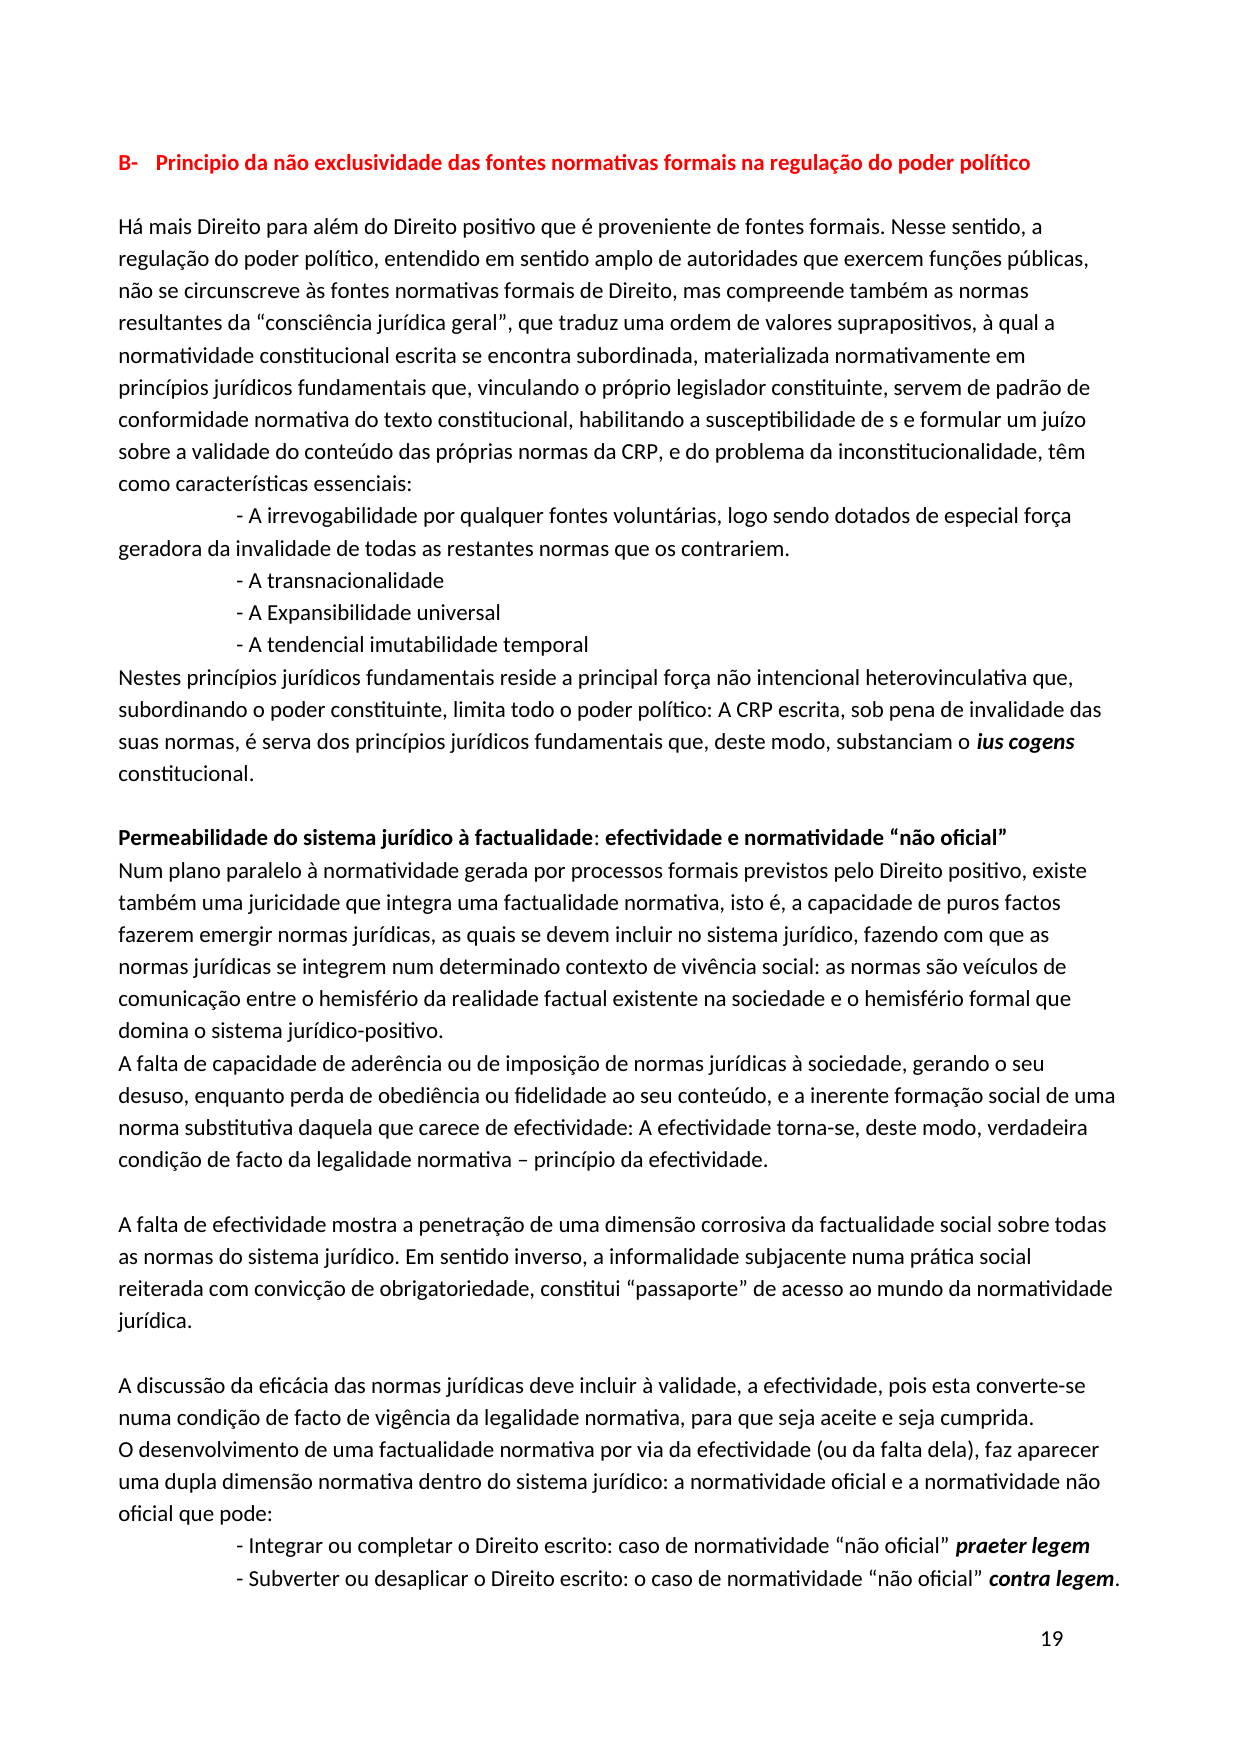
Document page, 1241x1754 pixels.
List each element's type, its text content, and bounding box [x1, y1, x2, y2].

list - Subverter ou desaplicar o Direito escrito: o caso de normatividade “não oficial” contra legem. [118, 1564, 1122, 1592]
list - Integrar ou completar o Direito escrito: caso de normatividade “não oficial” praeter legem [118, 1532, 1122, 1560]
list A falta de efectividade mostra a penetração de uma dimensão corrosiva da factualidade social sobre todas as normas do sistema jurídico. Em sentido inverso, a informalidade subjacente numa prática social reiterada com convicção de obrigatoriedade, constitui “passaporte” de acesso ao mundo da normatividade jurídica. [118, 1210, 1122, 1334]
list Permeabilidade do sistema jurídico à factualidade: efectividade e normatividade “não oficial” [118, 823, 1122, 852]
list Num plano paralelo à normatividade gerada por processos formais previstos pelo Direito positivo, existe também uma juricidade que integra uma factualidade normativa, isto é, a capacidade de puros factos fazerem emergir normas jurídicas, as quais se devem incluir no sistema jurídico, fazendo com que as normas jurídicas se integrem num determinado contexto de vivência social: as normas são veículos de comunicação entre o hemisfério da realidade factual existente na sociedade e o hemisfério formal que domina o sistema jurídico-positivo. [118, 856, 1122, 1045]
list Há mais Direito para além do Direito positivo que é proveniente de fontes formais. Nesse sentido, a regulação do poder político, entendido em sentido amplo de autoridades que exercem funções públicas, não se circunscreve às fontes normativas formais de Direito, mas compreende também as normas resultantes da “consciência jurídica geral”, que traduz uma ordem de valores suprapositivos, à qual a normatividade constitucional escrita se encontra subordinada, materializada normativamente em princípios jurídicos fundamentais que, vinculando o próprio legislador constituinte, servem de padrão de conformidade normativa do texto constitucional, habilitando a susceptibilidade de s e formular um juízo sobre a validade do conteúdo das próprias normas da CRP, e do problema da inconstitucionalidade, têm como características essenciais: [118, 212, 1122, 497]
list Nestes princípios jurídicos fundamentais reside a principal força não intencional heterovinculativa que, subordinando o poder constituinte, limita todo o poder político: A CRP escrita, sob pena de invalidade das suas normas, é serva dos princípios jurídicos fundamentais que, deste modo, substanciam o ius cogens constitucional. [118, 663, 1122, 787]
list A discussão da eficácia das normas jurídicas deve incluir à validade, a efectividade, pois esta converte-se numa condição de facto de vigência da legalidade normativa, para que seja aceite e seja cumprida. [118, 1371, 1122, 1431]
list - A transnacionalidade [118, 566, 1122, 594]
list - A Expansibilidade universal [118, 598, 1122, 626]
list O desenvolvimento de uma factualidade normativa por via da efectividade (ou da falta dela), faz aparecer uma dupla dimensão normativa dentro do sistema jurídico: a normatividade oficial e a normatividade não oficial que pode: [118, 1435, 1122, 1527]
list A falta de capacidade de aderência ou de imposição de normas jurídicas à sociedade, gerando o seu desuso, enquanto perda de obediência ou fidelidade ao seu conteúdo, e a inerente formação social de uma norma substitutiva daquela que carece de efectividade: A efectividade torna-se, deste modo, verdadeira condição de facto da legalidade normativa – princípio da efectividade. [118, 1049, 1122, 1173]
list Principio da não exclusividade das fontes normativas formais na regulação do poder político [118, 148, 1122, 176]
list - A tendencial imutabilidade temporal [118, 630, 1122, 658]
list - A irrevogabilidade por qualquer fontes voluntárias, logo sendo dotados de especial força geradora da invalidade de todas as restantes normas que os contrariem. [118, 502, 1122, 562]
